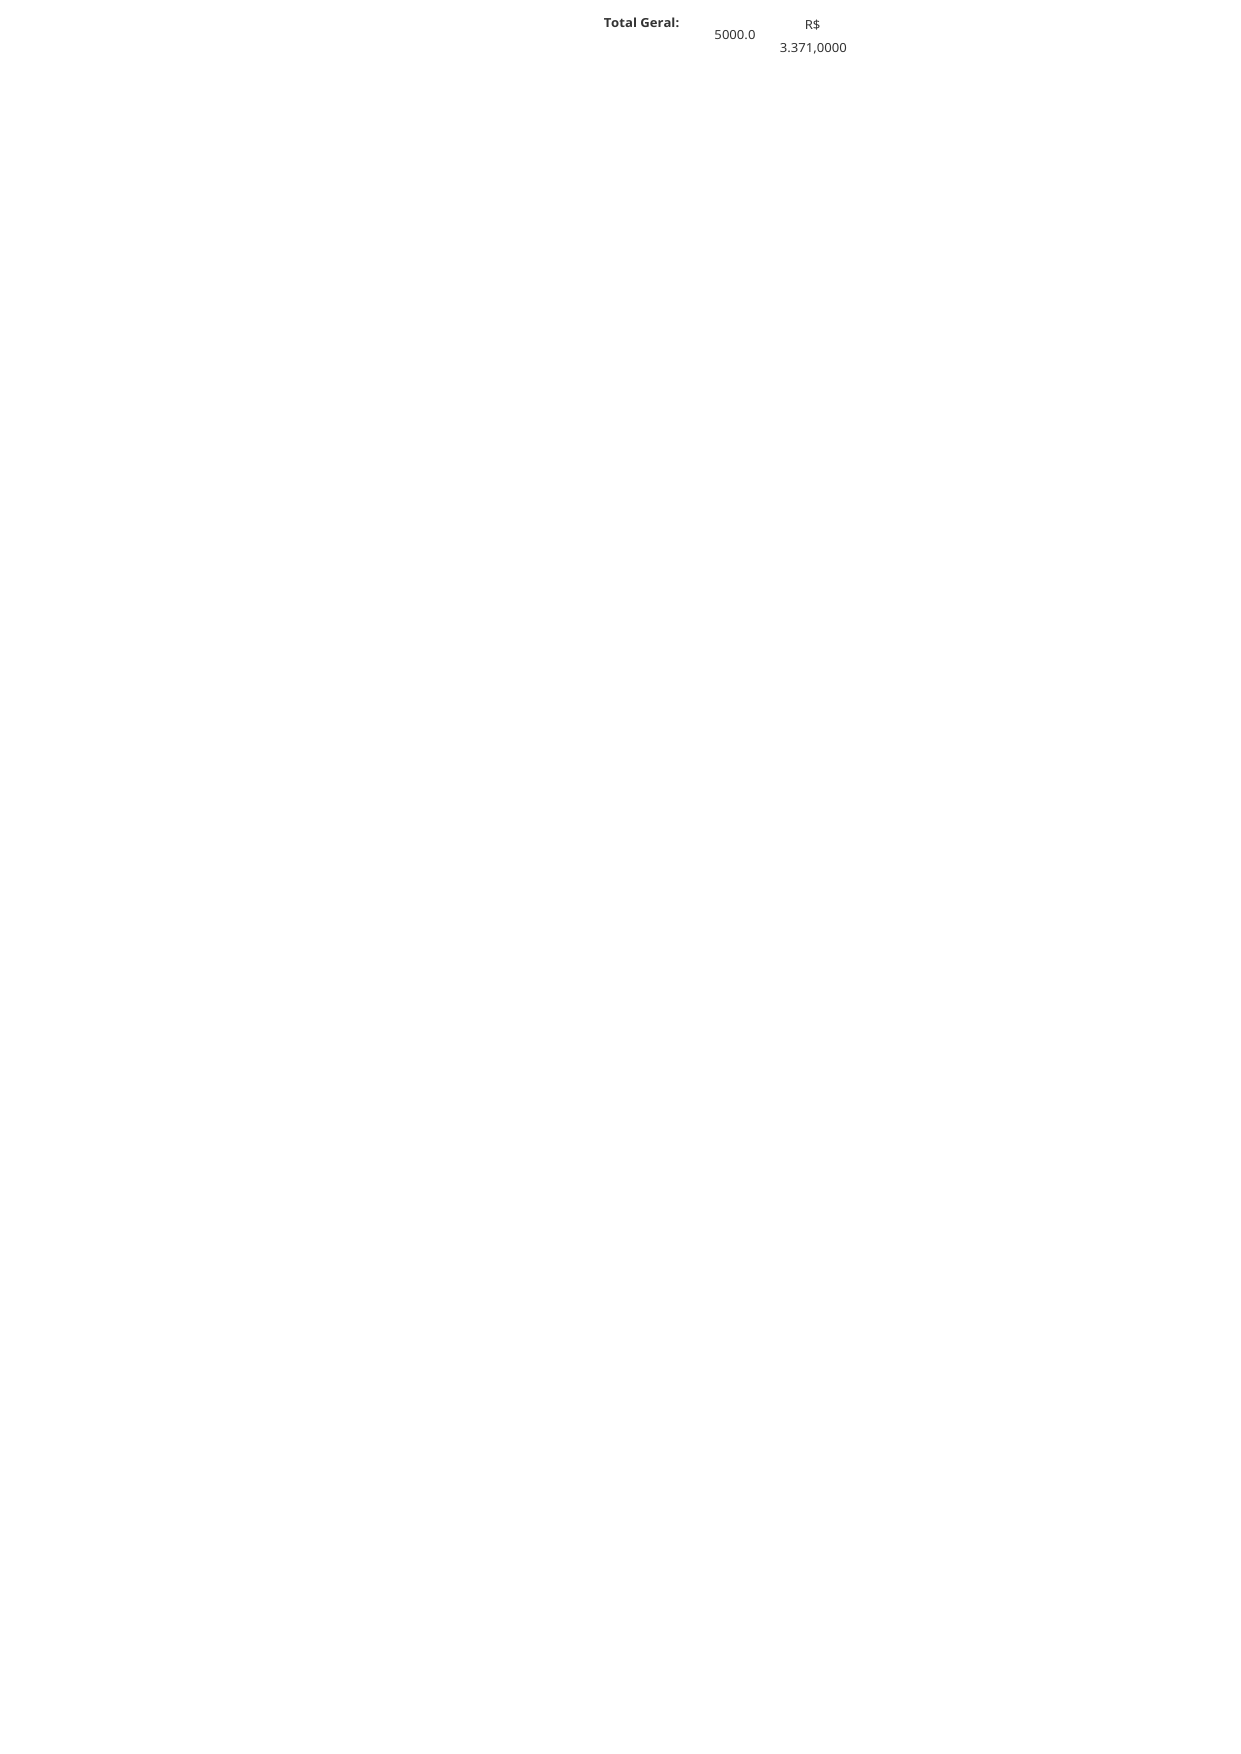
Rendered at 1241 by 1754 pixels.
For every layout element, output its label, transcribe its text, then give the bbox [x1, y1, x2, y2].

text Total Geral: [142, 14, 679, 32]
text 5000.0 R$ [714, 24, 859, 43]
